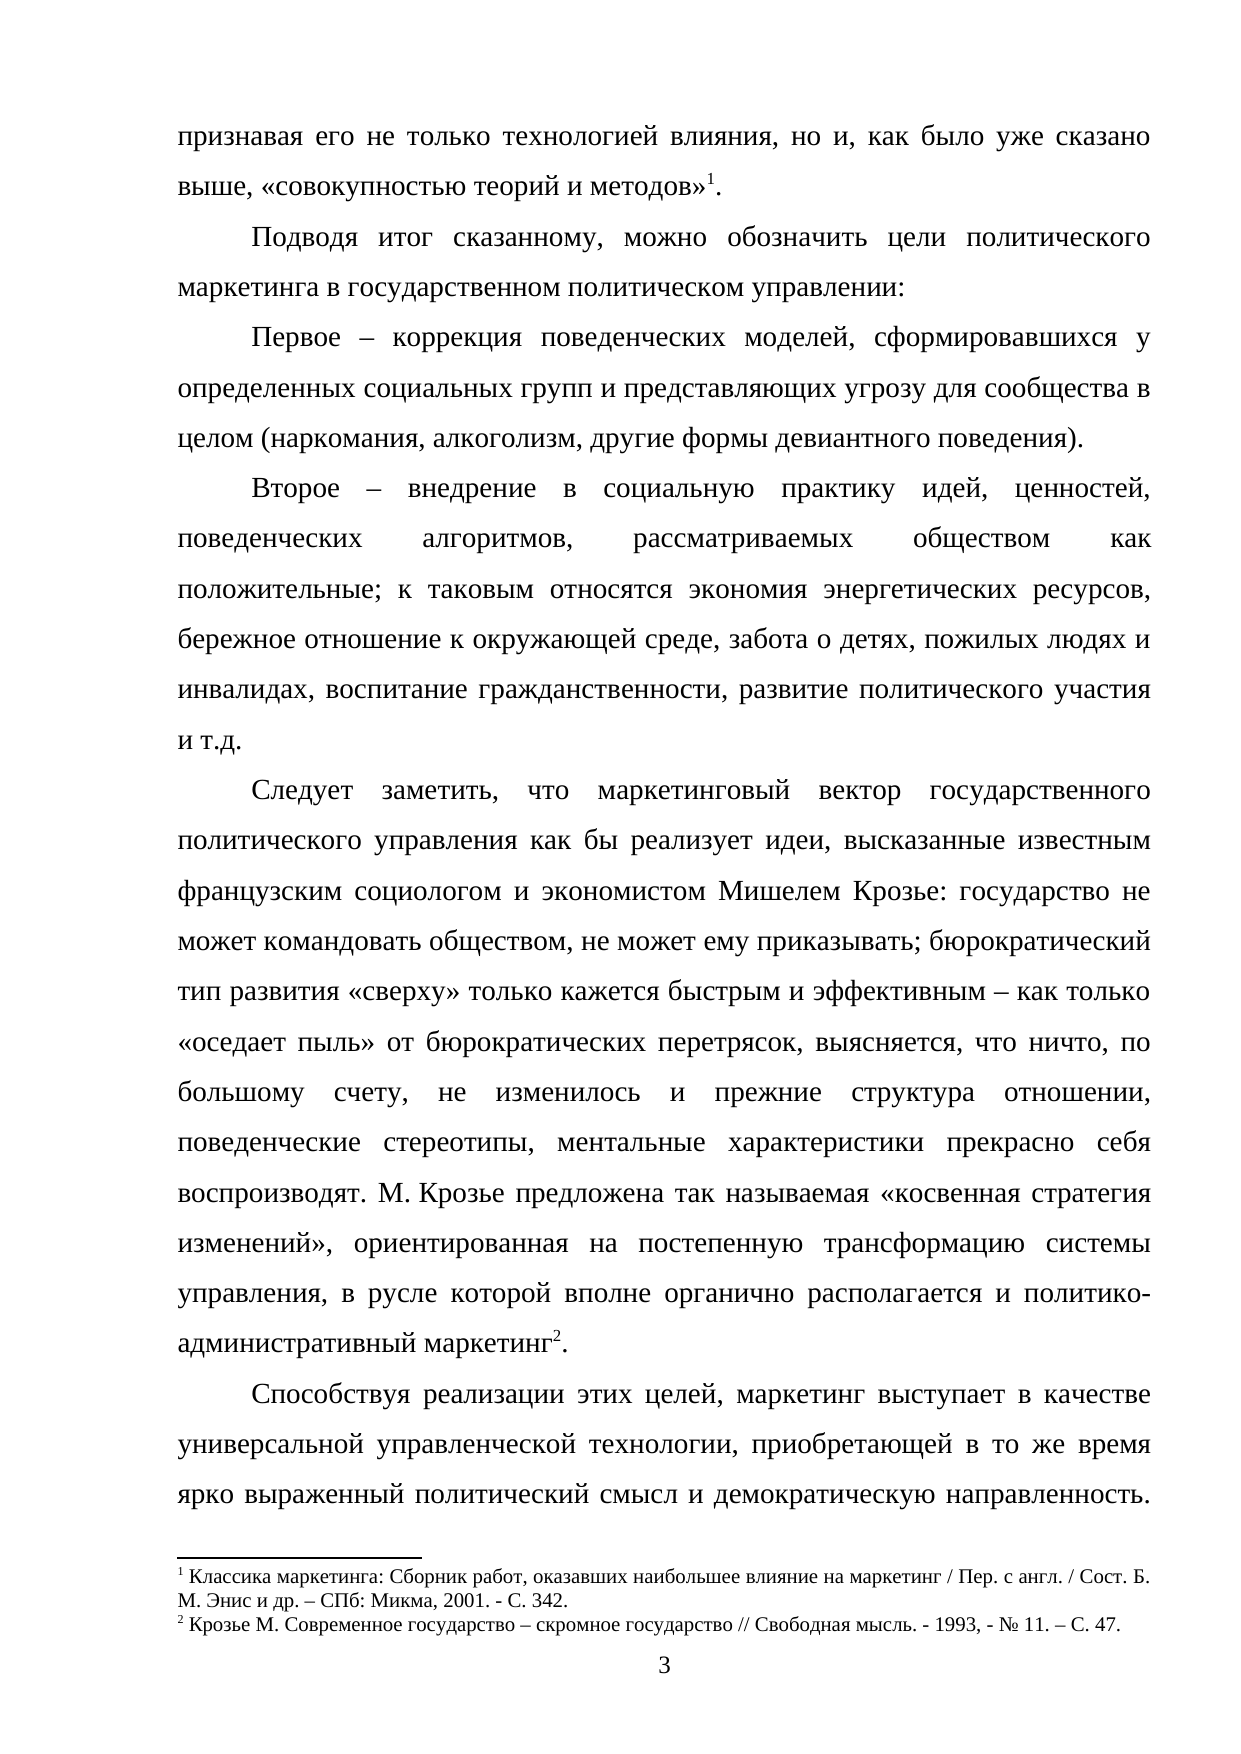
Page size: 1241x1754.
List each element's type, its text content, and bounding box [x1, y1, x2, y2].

text Второе – внедрение в социальную практику идей, ценностей, поведенческих алгоритмов, рассматриваемых обществом как положительные; к таковым относятся экономия энергетических ресурсов, бережное отношение к окружающей среде, забота о детях, пожилых людях и инвалидах, воспитание гражданственности, развитие политического участия и т.д. [177, 470, 1152, 755]
text Следует заметить, что маркетинговый вектор государственного политического управления как бы реализует идеи, высказанные известным французским социологом и экономистом Мишелем Крозье: государство не может командовать обществом, не может ему приказывать; бюрократический тип развития «сверху» только кажется быстрым и эффективным – как только «оседает пыль» от бюрократических перетрясок, выясняется, что ничто, по большому счету, не изменилось и прежние структура отношении, поведенческие стереотипы, ментальные характеристики прекрасно себя воспроизводят. М. Крозье предложена так называемая «косвенная стратегия изменений», ориентированная на постепенную трансформацию системы управления, в русле которой вполне органично располагается и политико-административный маркетинг. [177, 772, 1152, 1359]
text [177, 1376, 1152, 1510]
text Первое – коррекция поведенческих моделей, сформировавшихся у определенных социальных групп и представляющих угрозу для сообщества в целом (наркомания, алкоголизм, другие формы девиантного поведения). [177, 319, 1152, 453]
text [177, 118, 1152, 202]
text Подводя итог сказанному, можно обозначить цели политического маркетинга в государственном политическом управлении: [177, 219, 1152, 303]
